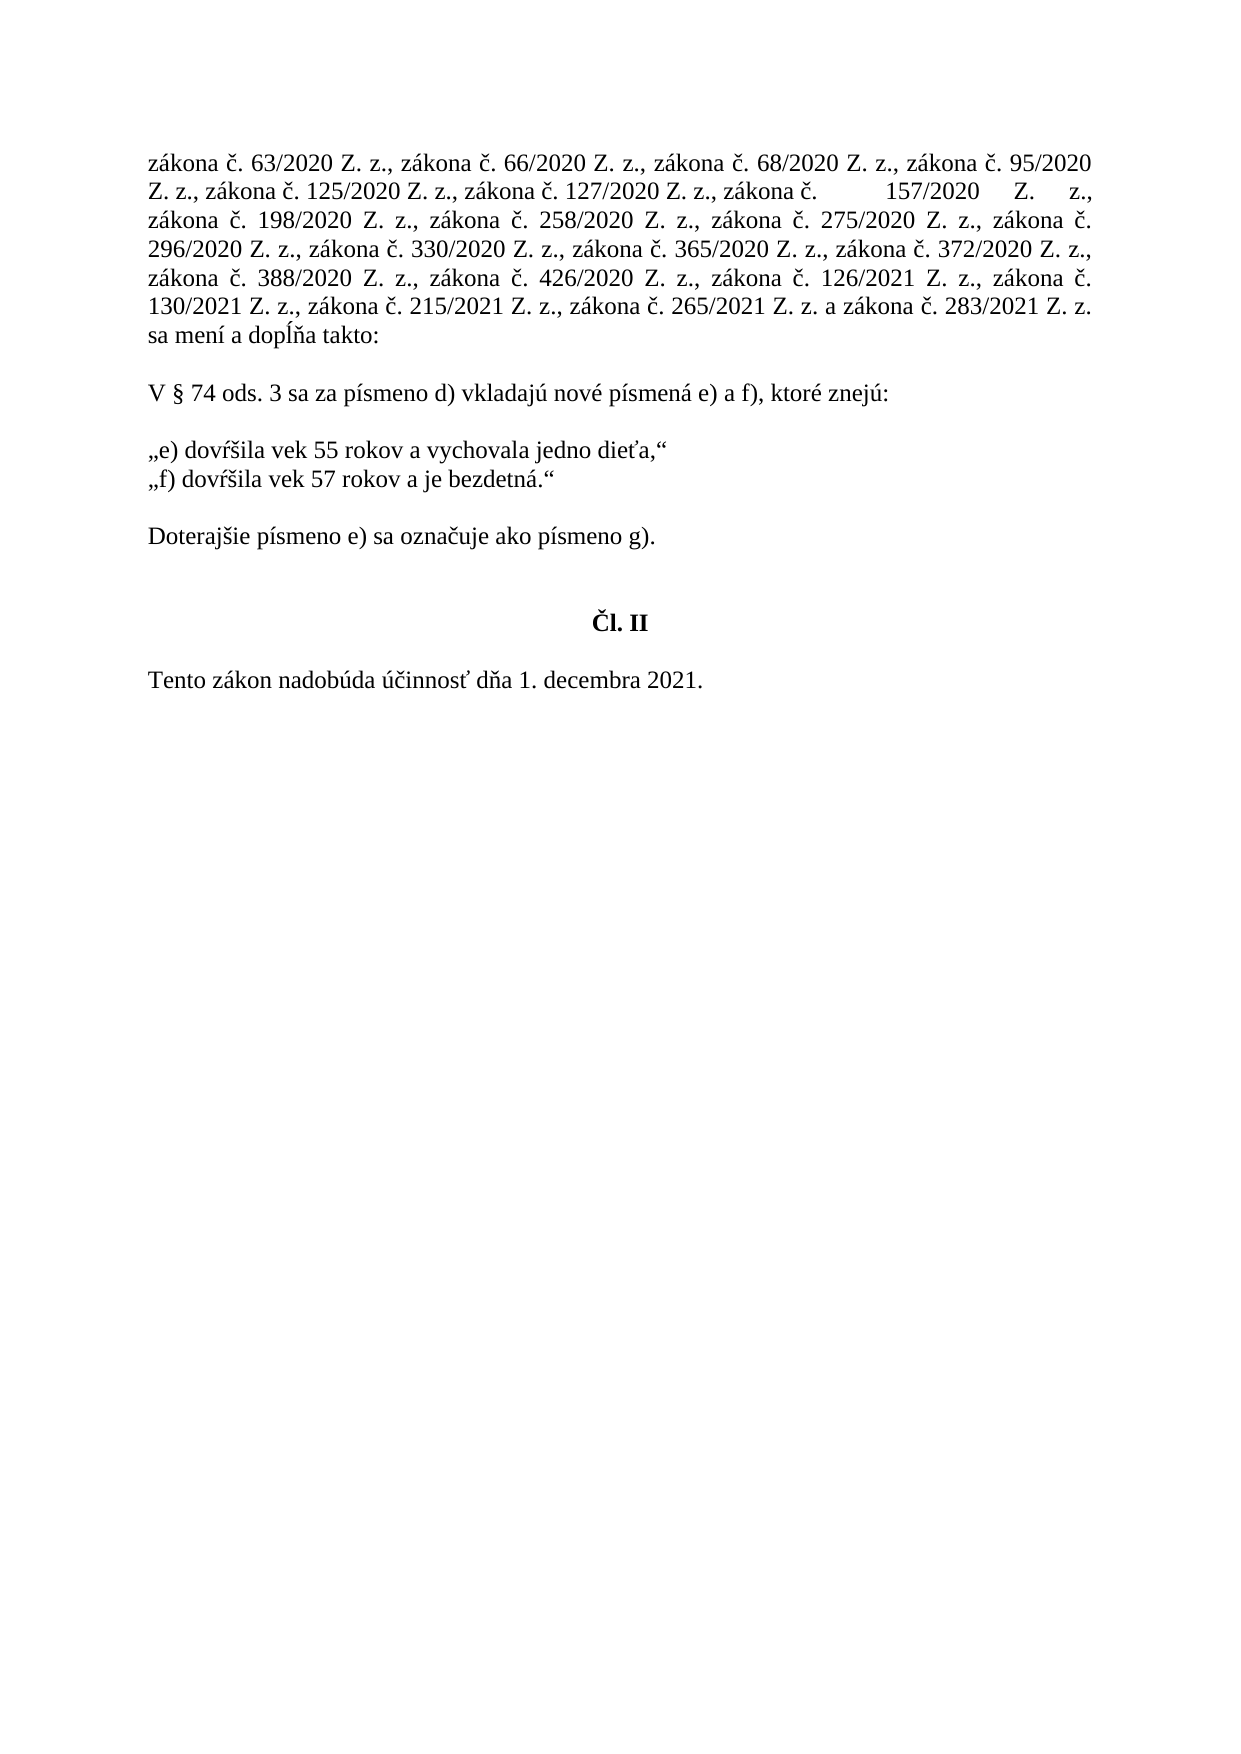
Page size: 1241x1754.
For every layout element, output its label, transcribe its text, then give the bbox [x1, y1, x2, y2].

text Tento zákon nadobúda účinnosť dňa 1. decembra 2021. [148, 665, 1093, 694]
text „f) dovŕšila vek 57 rokov a je bezdetná.“ [148, 464, 1093, 493]
text V § 74 ods. 3 sa za písmeno d) vkladajú nové písmená e) a f), ktoré znejú: [148, 378, 1093, 406]
text „e) dovŕšila vek 55 rokov a vychovala jedno dieťa,“ [148, 435, 1093, 464]
text Doterajšie písmeno e) sa označuje ako písmeno g). [148, 521, 1093, 550]
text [148, 148, 1093, 349]
text Čl. II [148, 608, 1093, 636]
